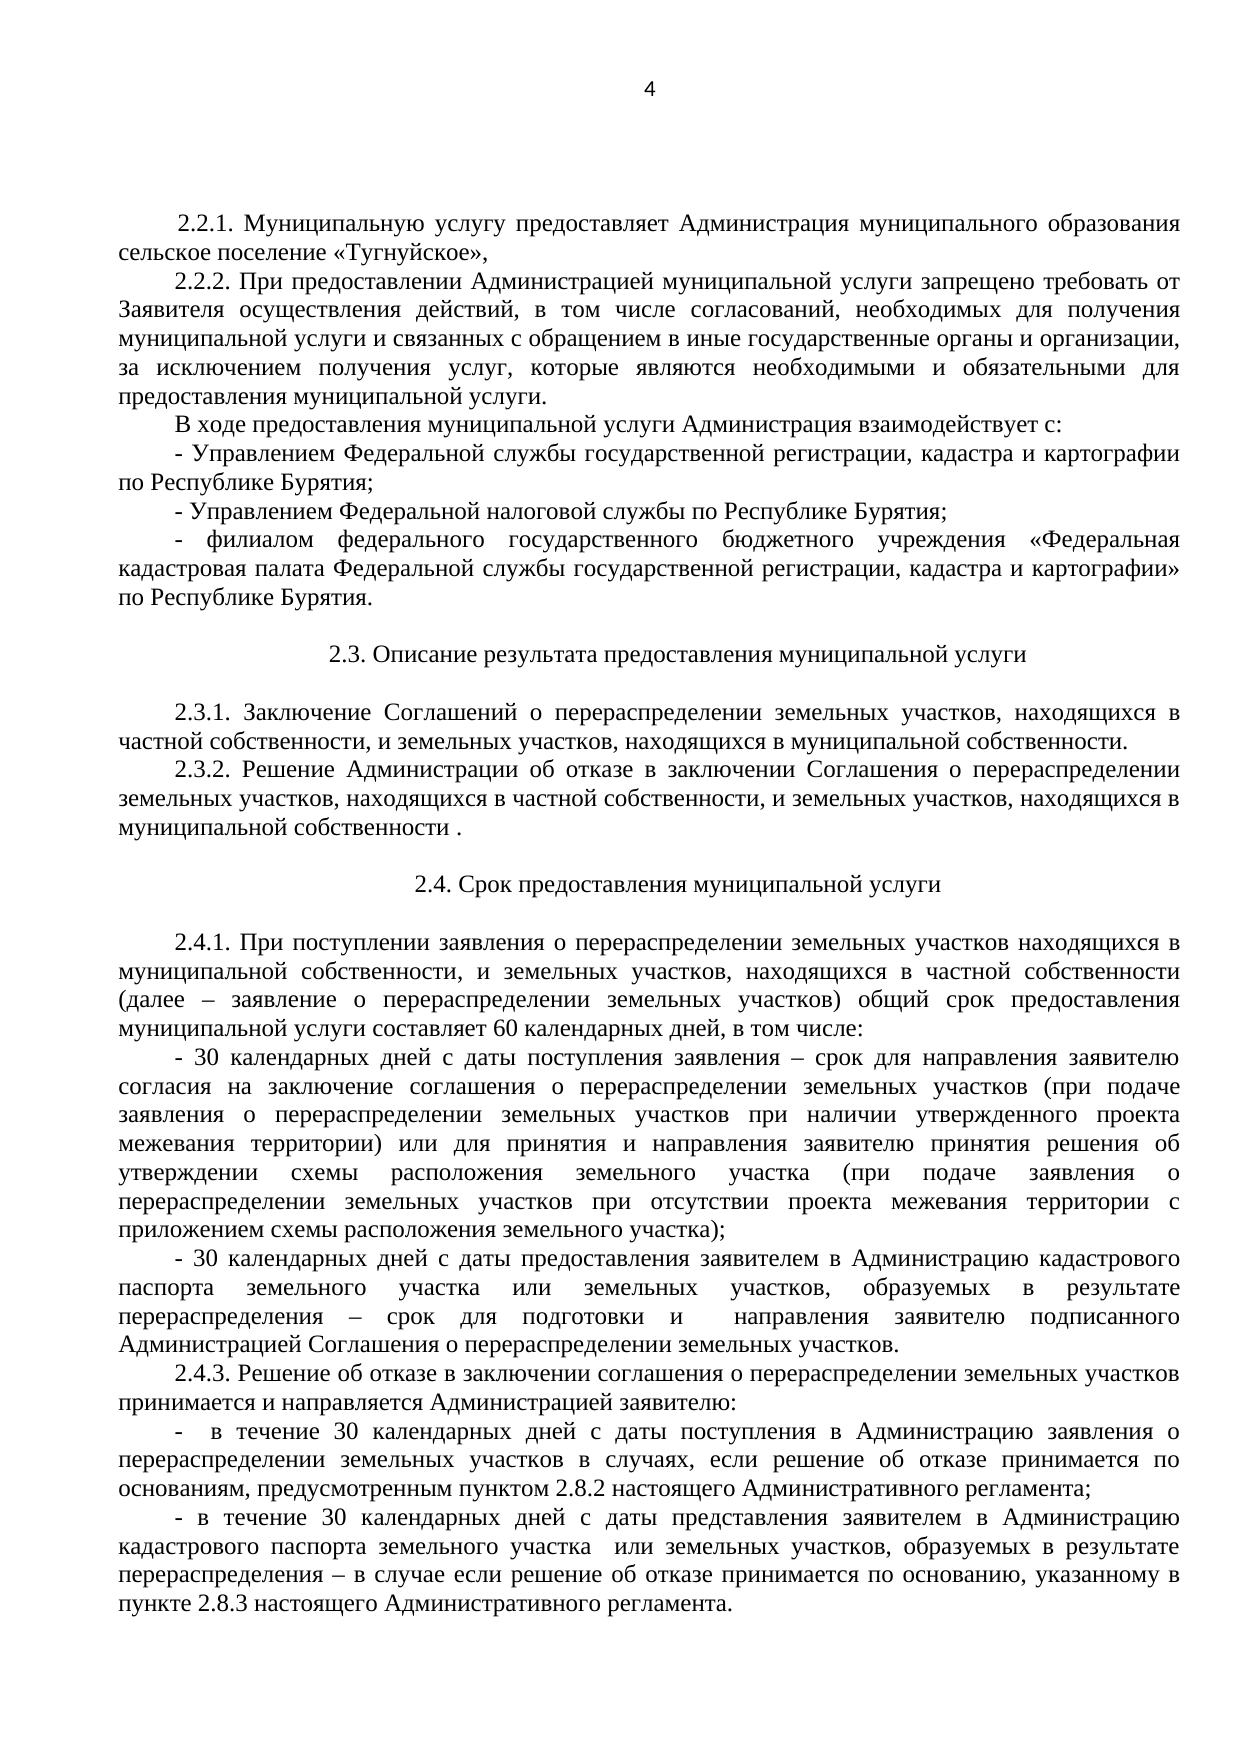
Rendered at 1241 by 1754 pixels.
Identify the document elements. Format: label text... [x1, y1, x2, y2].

text 2.4. Срок предоставления муниципальной услуги [118, 869, 1181, 898]
text В ходе предоставления муниципальной услуги Администрация взаимодействует с: [118, 409, 1181, 438]
text 2.3. Описание результата предоставления муниципальной услуги [118, 639, 1181, 668]
text - 30 календарных дней с даты предоставления заявителем в Администрацию кадастрового паспорта земельного участка или земельных участков, образуемых в результате перераспределения – срок для подготовки и направления заявителю подписанного Администрацией Соглашения о перераспределении земельных участков. [118, 1243, 1181, 1358]
text - Управлением Федеральной налоговой службы по Республике Бурятия; [118, 496, 1181, 524]
text - в течение 30 календарных дней с даты представления заявителем в Администрацию кадастрового паспорта земельного участка или земельных участков, образуемых в результате перераспределения – в случае если решение об отказе принимается по основанию, указанному в пункте 2.8.3 настоящего Административного регламента. [118, 1502, 1181, 1617]
text 2.2.1. Муниципальную услугу предоставляет Администрация муниципального образования сельское поселение «Тугнуйское», [118, 208, 1181, 266]
text - 30 календарных дней с даты поступления заявления – срок для направления заявителю согласия на заключение соглашения о перераспределении земельных участков (при подаче заявления о перераспределении земельных участков при наличии утвержденного проекта межевания территории) или для принятия и направления заявителю принятия решения об утверждении схемы расположения земельного участка (при подаче заявления о перераспределении земельных участков при отсутствии проекта межевания территории с приложением схемы расположения земельного участка); [118, 1042, 1181, 1243]
text 2.3.1. Заключение Соглашений о перераспределении земельных участков, находящихся в частной собственности, и земельных участков, находящихся в муниципальной собственности. [118, 697, 1181, 754]
text - Управлением Федеральной службы государственной регистрации, кадастра и картографии по Республике Бурятия; [118, 438, 1181, 496]
text 2.3.2. Решение Администрации об отказе в заключении Соглашения о перераспределении земельных участков, находящихся в частной собственности, и земельных участков, находящихся в муниципальной собственности . [118, 754, 1181, 841]
text 2.2.2. При предоставлении Администрацией муниципальной услуги запрещено требовать от Заявителя осуществления действий, в том числе согласований, необходимых для получения муниципальной услуги и связанных с обращением в иные государственные органы и организации, за исключением получения услуг, которые являются необходимыми и обязательными для предоставления муниципальной услуги. [118, 266, 1181, 409]
text 2.4.3. Решение об отказе в заключении соглашения о перераспределении земельных участков принимается и направляется Администрацией заявителю: [118, 1358, 1181, 1416]
text - филиалом федерального государственного бюджетного учреждения «Федеральная кадастровая палата Федеральной службы государственной регистрации, кадастра и картографии» по Республике Бурятия. [118, 524, 1181, 611]
text 2.4.1. При поступлении заявления о перераспределении земельных участков находящихся в муниципальной собственности, и земельных участков, находящихся в частной собственности (далее – заявление о перераспределении земельных участков) общий срок предоставления муниципальной услуги составляет 60 календарных дней, в том числе: [118, 927, 1181, 1042]
text - в течение 30 календарных дней с даты поступления в Администрацию заявления о перераспределении земельных участков в случаях, если решение об отказе принимается по основаниям, предусмотренным пунктом 2.8.2 настоящего Административного регламента; [118, 1416, 1181, 1502]
